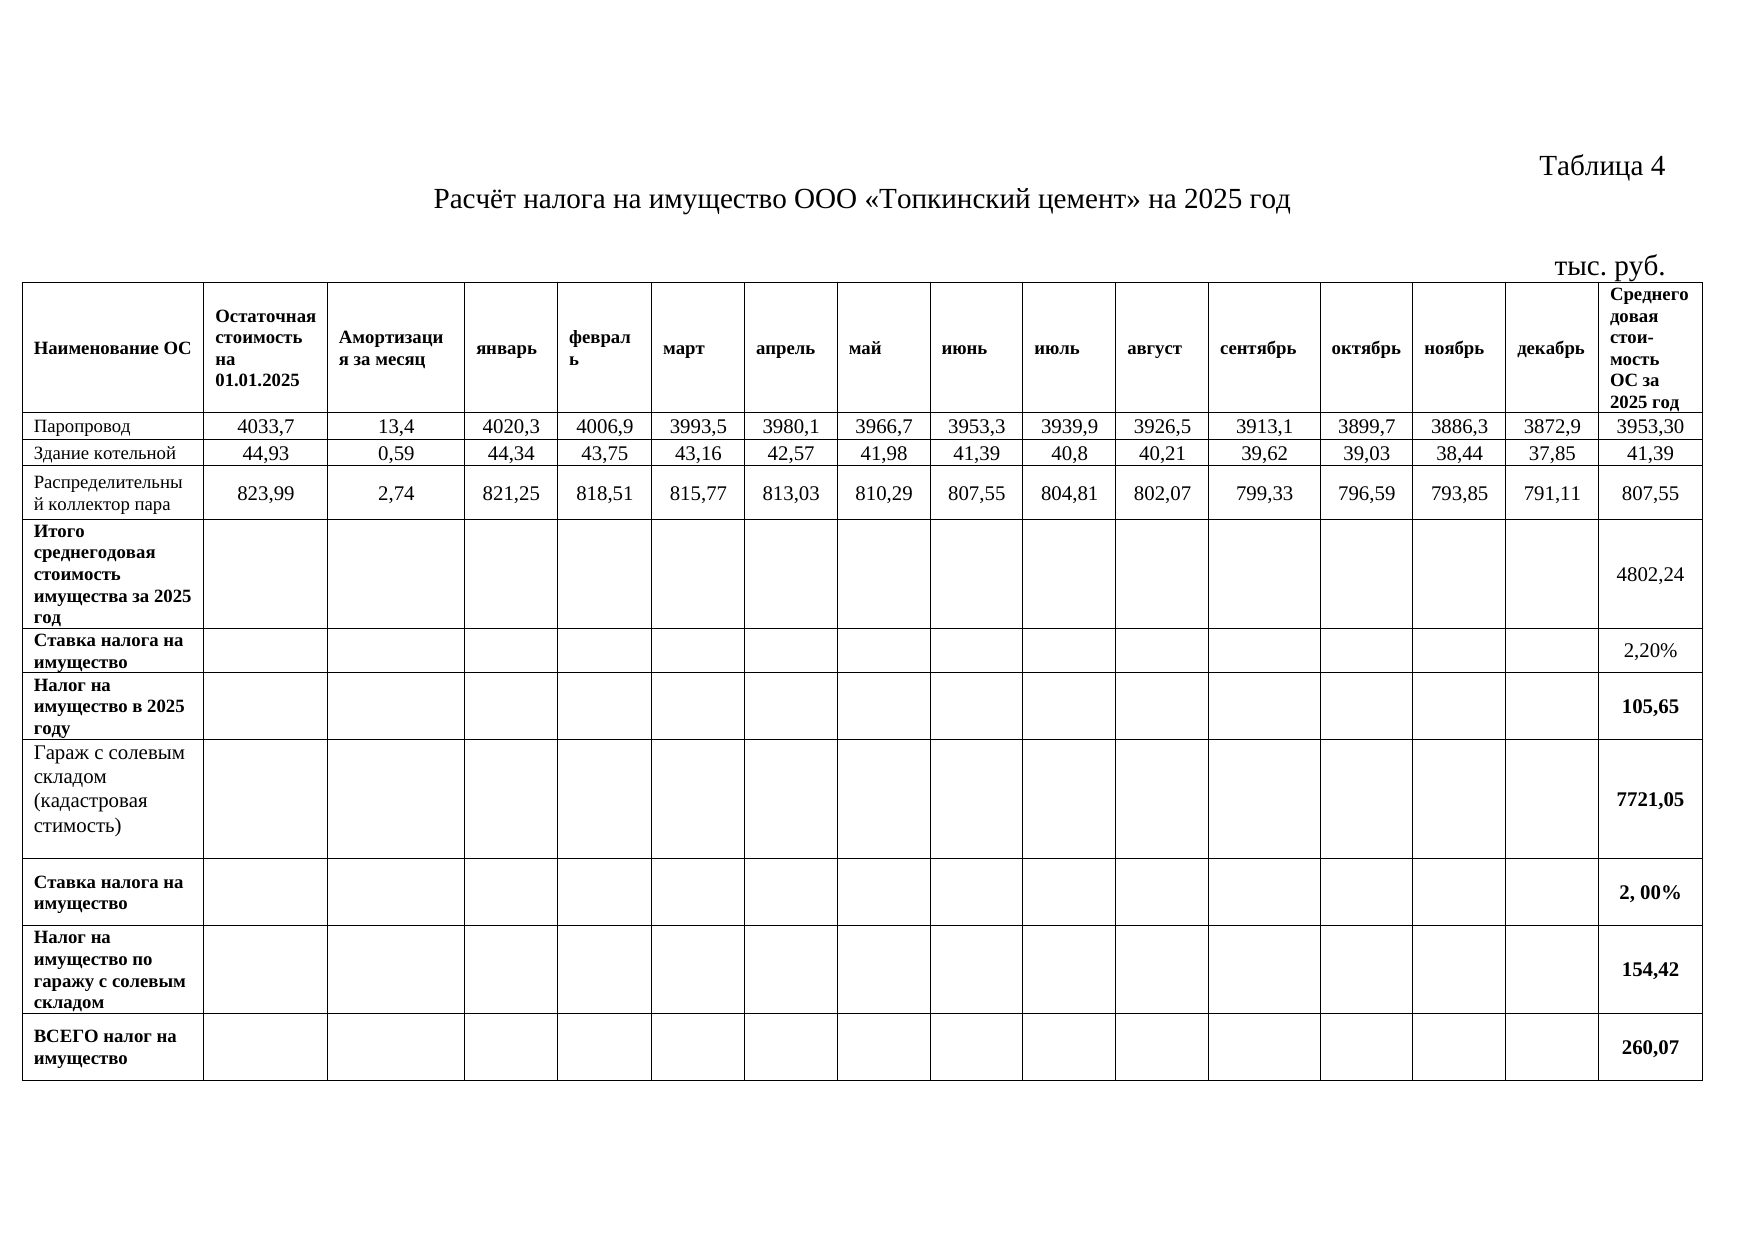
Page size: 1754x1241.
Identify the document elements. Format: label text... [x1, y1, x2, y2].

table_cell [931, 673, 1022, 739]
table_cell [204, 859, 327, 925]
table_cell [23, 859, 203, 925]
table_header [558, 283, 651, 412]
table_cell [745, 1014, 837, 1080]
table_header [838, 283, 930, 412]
text тыс. руб. [59, 248, 1665, 282]
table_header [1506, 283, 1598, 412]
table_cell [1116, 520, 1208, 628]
text Расчёт налога на имущество ООО «Топкинский цемент» на 2025 год [59, 181, 1665, 215]
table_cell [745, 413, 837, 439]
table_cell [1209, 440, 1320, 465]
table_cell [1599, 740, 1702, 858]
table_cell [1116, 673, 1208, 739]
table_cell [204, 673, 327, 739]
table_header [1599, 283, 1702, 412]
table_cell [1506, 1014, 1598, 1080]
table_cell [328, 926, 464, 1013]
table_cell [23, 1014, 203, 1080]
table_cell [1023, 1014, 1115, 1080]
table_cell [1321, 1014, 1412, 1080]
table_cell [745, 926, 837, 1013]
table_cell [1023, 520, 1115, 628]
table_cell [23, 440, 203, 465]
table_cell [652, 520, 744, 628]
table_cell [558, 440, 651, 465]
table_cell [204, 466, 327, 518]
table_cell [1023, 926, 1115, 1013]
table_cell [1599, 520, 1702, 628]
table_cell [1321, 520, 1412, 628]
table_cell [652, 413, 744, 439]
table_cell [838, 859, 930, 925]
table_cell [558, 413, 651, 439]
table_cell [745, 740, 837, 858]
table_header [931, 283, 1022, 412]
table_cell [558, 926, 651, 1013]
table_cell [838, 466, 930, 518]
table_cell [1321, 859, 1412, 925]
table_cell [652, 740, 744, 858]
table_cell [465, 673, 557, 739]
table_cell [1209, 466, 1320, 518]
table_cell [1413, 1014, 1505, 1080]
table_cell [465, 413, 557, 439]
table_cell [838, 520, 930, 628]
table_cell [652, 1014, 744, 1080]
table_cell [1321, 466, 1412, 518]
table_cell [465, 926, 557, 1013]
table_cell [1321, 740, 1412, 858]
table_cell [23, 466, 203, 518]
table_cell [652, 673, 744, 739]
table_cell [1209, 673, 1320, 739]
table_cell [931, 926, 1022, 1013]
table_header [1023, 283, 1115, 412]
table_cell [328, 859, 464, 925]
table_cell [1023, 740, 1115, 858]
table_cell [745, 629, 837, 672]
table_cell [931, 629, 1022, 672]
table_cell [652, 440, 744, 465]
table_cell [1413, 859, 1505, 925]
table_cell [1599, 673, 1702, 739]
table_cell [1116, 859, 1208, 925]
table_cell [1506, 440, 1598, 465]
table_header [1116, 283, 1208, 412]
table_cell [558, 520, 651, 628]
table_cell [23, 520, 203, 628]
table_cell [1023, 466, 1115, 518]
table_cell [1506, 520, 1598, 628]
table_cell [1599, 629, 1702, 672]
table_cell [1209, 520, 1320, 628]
text Таблица 4 [59, 148, 1665, 181]
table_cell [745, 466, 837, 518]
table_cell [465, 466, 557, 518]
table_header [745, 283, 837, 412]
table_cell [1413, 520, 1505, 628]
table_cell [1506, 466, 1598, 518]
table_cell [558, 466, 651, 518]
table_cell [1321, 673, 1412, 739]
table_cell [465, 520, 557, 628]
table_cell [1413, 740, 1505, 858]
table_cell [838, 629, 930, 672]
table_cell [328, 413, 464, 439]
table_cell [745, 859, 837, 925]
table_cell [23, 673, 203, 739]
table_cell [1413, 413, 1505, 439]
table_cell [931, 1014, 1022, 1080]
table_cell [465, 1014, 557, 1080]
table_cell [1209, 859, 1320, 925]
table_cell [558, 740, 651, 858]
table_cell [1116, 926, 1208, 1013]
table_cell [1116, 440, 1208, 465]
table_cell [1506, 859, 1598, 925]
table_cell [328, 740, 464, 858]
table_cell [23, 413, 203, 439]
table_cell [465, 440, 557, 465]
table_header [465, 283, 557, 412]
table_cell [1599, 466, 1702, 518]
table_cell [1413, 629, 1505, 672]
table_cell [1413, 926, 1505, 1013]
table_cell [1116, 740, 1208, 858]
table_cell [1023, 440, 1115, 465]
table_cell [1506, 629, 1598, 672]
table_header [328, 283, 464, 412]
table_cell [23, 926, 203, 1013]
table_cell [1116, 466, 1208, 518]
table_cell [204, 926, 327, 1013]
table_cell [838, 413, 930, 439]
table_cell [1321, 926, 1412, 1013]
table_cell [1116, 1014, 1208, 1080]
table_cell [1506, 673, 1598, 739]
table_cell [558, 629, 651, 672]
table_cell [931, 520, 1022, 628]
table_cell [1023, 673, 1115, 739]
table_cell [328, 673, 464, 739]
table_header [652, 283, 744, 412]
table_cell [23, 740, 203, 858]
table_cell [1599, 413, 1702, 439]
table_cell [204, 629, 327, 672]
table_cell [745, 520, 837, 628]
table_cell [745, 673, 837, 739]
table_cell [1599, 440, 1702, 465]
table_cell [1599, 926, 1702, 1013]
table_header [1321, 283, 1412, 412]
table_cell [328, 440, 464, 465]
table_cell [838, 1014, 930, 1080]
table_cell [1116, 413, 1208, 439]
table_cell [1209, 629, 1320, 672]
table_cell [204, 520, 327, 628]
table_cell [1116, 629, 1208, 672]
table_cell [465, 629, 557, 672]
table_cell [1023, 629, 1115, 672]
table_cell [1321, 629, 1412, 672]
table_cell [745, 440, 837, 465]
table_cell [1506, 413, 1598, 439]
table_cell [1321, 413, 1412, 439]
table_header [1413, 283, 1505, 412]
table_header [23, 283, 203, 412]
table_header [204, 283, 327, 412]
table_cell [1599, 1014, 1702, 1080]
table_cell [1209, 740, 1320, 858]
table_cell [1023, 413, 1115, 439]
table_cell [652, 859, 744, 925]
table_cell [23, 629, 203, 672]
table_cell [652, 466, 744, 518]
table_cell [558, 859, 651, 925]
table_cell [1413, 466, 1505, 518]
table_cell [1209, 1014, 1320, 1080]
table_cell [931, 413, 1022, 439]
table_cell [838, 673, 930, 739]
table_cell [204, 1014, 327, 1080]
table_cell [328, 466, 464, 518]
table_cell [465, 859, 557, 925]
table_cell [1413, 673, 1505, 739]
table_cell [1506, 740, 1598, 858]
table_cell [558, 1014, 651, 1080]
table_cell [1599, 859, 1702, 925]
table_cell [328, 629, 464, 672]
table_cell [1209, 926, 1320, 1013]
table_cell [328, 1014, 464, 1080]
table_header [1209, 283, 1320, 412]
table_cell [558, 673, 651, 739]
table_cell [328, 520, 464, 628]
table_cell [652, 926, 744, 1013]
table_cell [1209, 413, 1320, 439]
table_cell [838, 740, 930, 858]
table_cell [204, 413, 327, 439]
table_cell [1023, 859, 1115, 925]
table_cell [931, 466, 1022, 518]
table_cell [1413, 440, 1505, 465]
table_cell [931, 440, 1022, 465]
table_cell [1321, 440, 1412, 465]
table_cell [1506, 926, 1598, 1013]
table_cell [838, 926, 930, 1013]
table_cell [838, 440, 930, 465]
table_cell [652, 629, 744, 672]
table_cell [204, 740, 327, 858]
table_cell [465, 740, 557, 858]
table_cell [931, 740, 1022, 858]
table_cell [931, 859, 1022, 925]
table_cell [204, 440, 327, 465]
